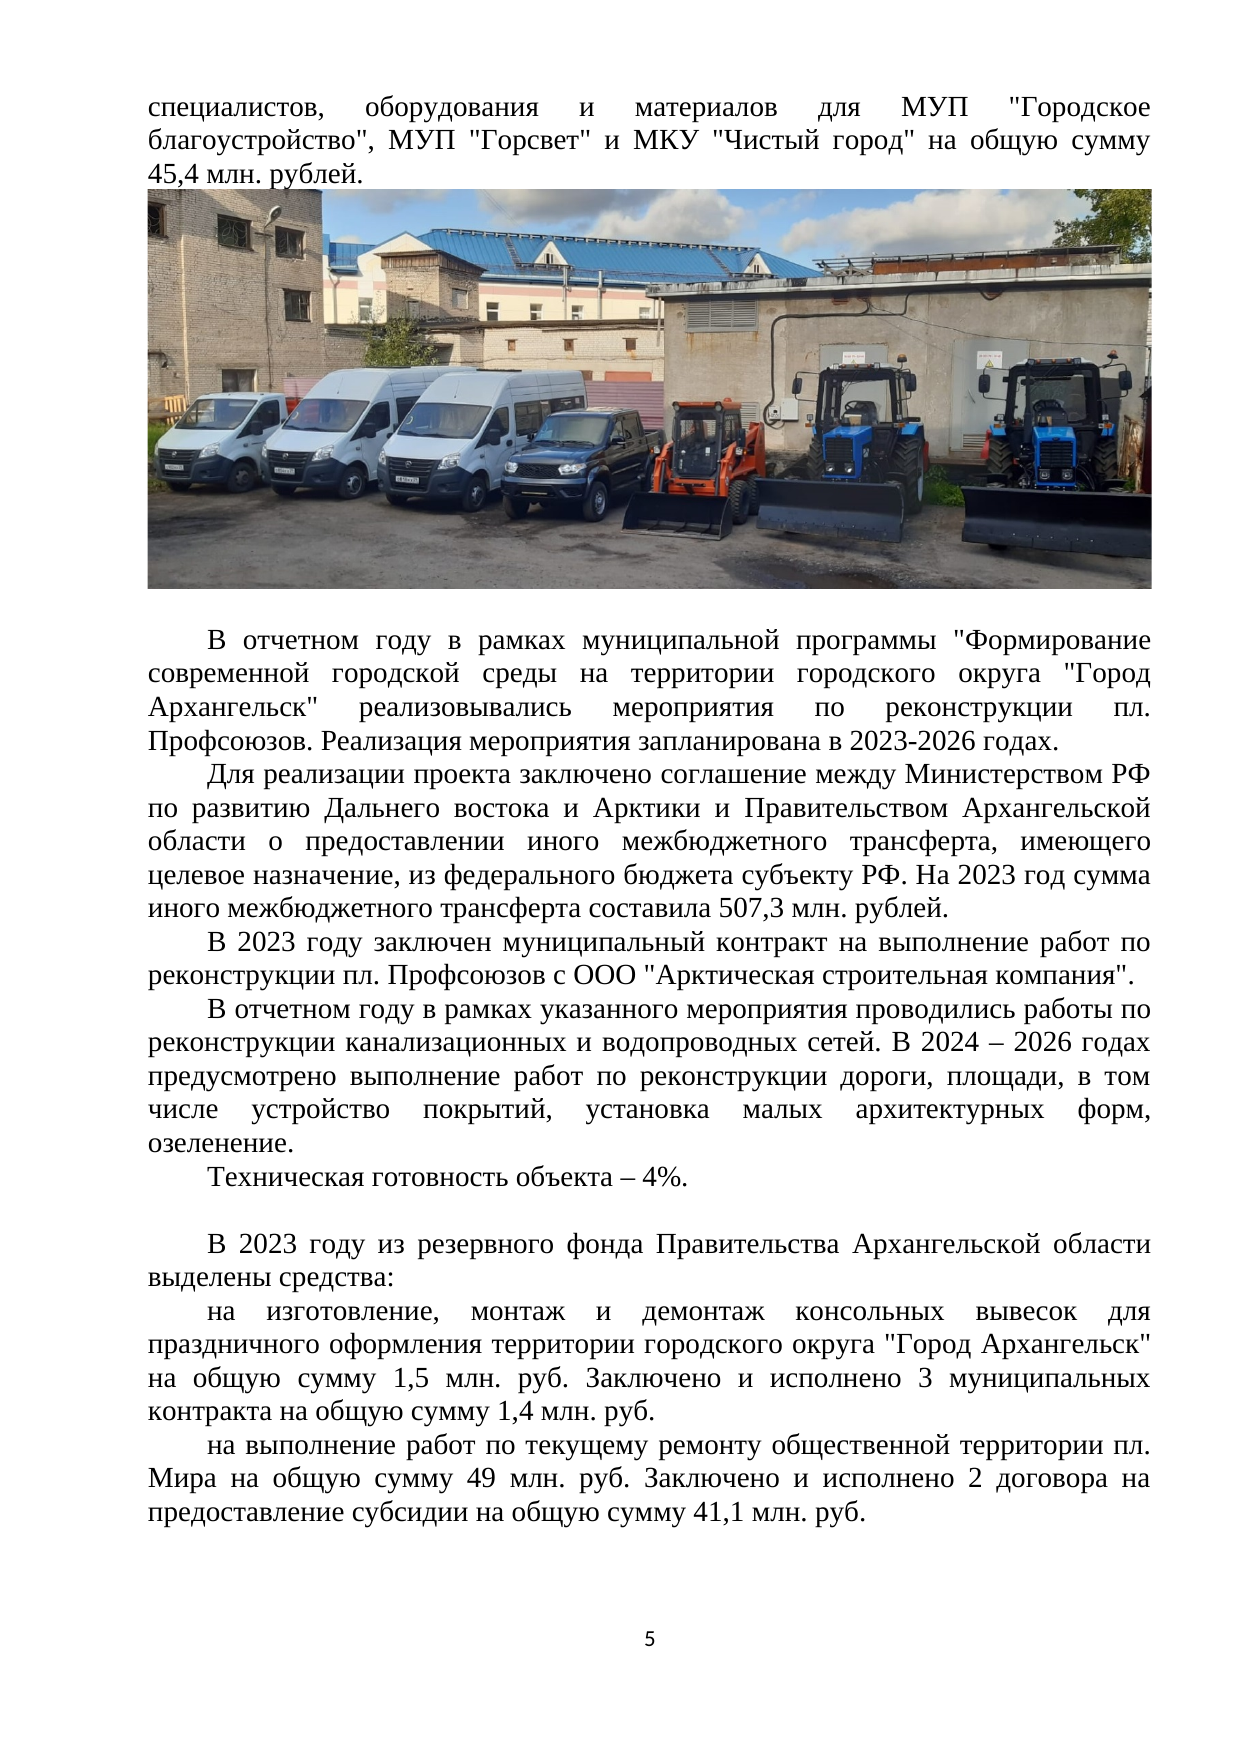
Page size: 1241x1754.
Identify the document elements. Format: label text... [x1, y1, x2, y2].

text В 2023 году заключен муниципальный контракт на выполнение работ по реконструкции пл. Профсоюзов с ООО "Арктическая строительная компания". [148, 924, 1152, 991]
text на изготовление, монтаж и демонтаж консольных вывесок для праздничного оформления территории городского округа "Город Архангельск" на общую сумму 1,5 млн. руб. Заключено и исполнено 3 муниципальных контракта на общую сумму 1,4 млн. руб. [148, 1293, 1152, 1427]
text В 2023 году из резервного фонда Правительства Архангельской области выделены средства: [148, 1226, 1152, 1293]
text В отчетном году в рамках указанного мероприятия проводились работы по реконструкции канализационных и водопроводных сетей. В 2024 – 2026 годах предусмотрено выполнение работ по реконструкции дороги, площади, в том числе устройство покрытий, установка малых архитектурных форм, озеленение. [148, 991, 1152, 1159]
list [148, 89, 1152, 189]
text Техническая готовность объекта – 4%. [148, 1159, 1152, 1192]
text Для реализации проекта заключено соглашение между Министерством РФ по развитию Дальнего востока и Арктики и Правительством Архангельской области о предоставлении иного межбюджетного трансферта, имеющего целевое назначение, из федерального бюджета субъекту РФ. На 2023 год сумма иного межбюджетного трансферта составила 507,3 млн. рублей. [148, 756, 1152, 924]
picture [147, 189, 1152, 589]
text на выполнение работ по текущему ремонту общественной территории пл. Мира на общую сумму 49 млн. руб. Заключено и исполнено 2 договора на предоставление субсидии на общую сумму 41,1 млн. руб. [148, 1427, 1152, 1528]
text В отчетном году в рамках муниципальной программы "Формирование современной городской среды на территории городского округа "Город Архангельск" реализовывались мероприятия по реконструкции пл. Профсоюзов. Реализация мероприятия запланирована в 2023-2026 годах. [148, 622, 1152, 756]
